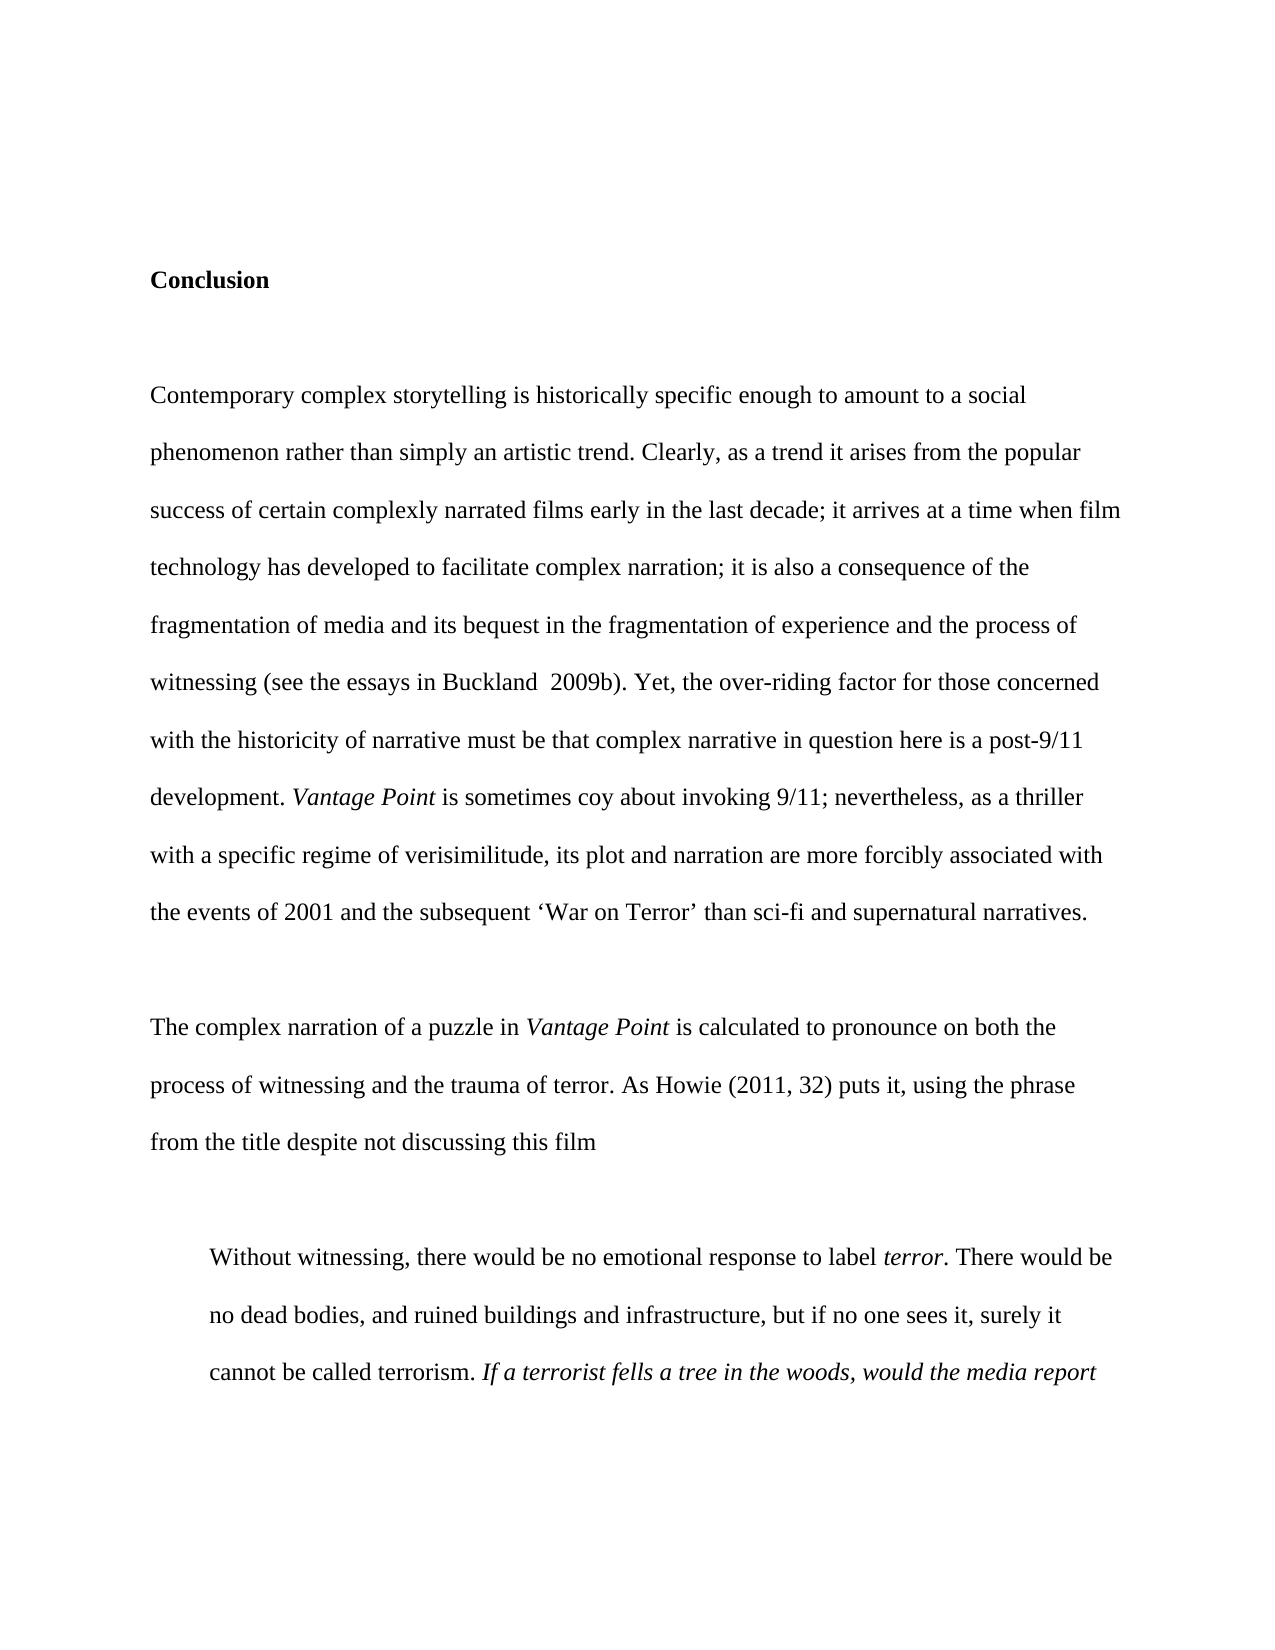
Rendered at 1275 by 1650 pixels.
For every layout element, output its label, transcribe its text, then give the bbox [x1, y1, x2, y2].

text Conclusion [150, 265, 1125, 294]
text The complex narration of a puzzle in Vantage Point is calculated to pronounce on both the process of witnessing and the trauma of terror. As Howie (2011, 32) puts it, using the phrase from the title despite not discussing this film [150, 1012, 1125, 1156]
text Contemporary complex storytelling is historically specific enough to amount to a social phenomenon rather than simply an artistic trend. Clearly, as a trend it arises from the popular success of certain complexly narrated films early in the last decade; it arrives at a time when film technology has developed to facilitate complex narration; it is also a consequence of the fragmentation of media and its bequest in the fragmentation of experience and the process of witnessing (see the essays in Buckland 2009b). Yet, the over-riding factor for those concerned with the historicity of narrative must be that complex narrative in question here is a post-9/11 development. Vantage Point is sometimes coy about invoking 9/11; nevertheless, as a thriller with a specific regime of verisimilitude, its plot and narration are more forcibly associated with the events of 2001 and the subsequent ‘War on Terror’ than sci-fi and supernatural narratives. [150, 380, 1125, 926]
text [209, 1242, 1125, 1386]
